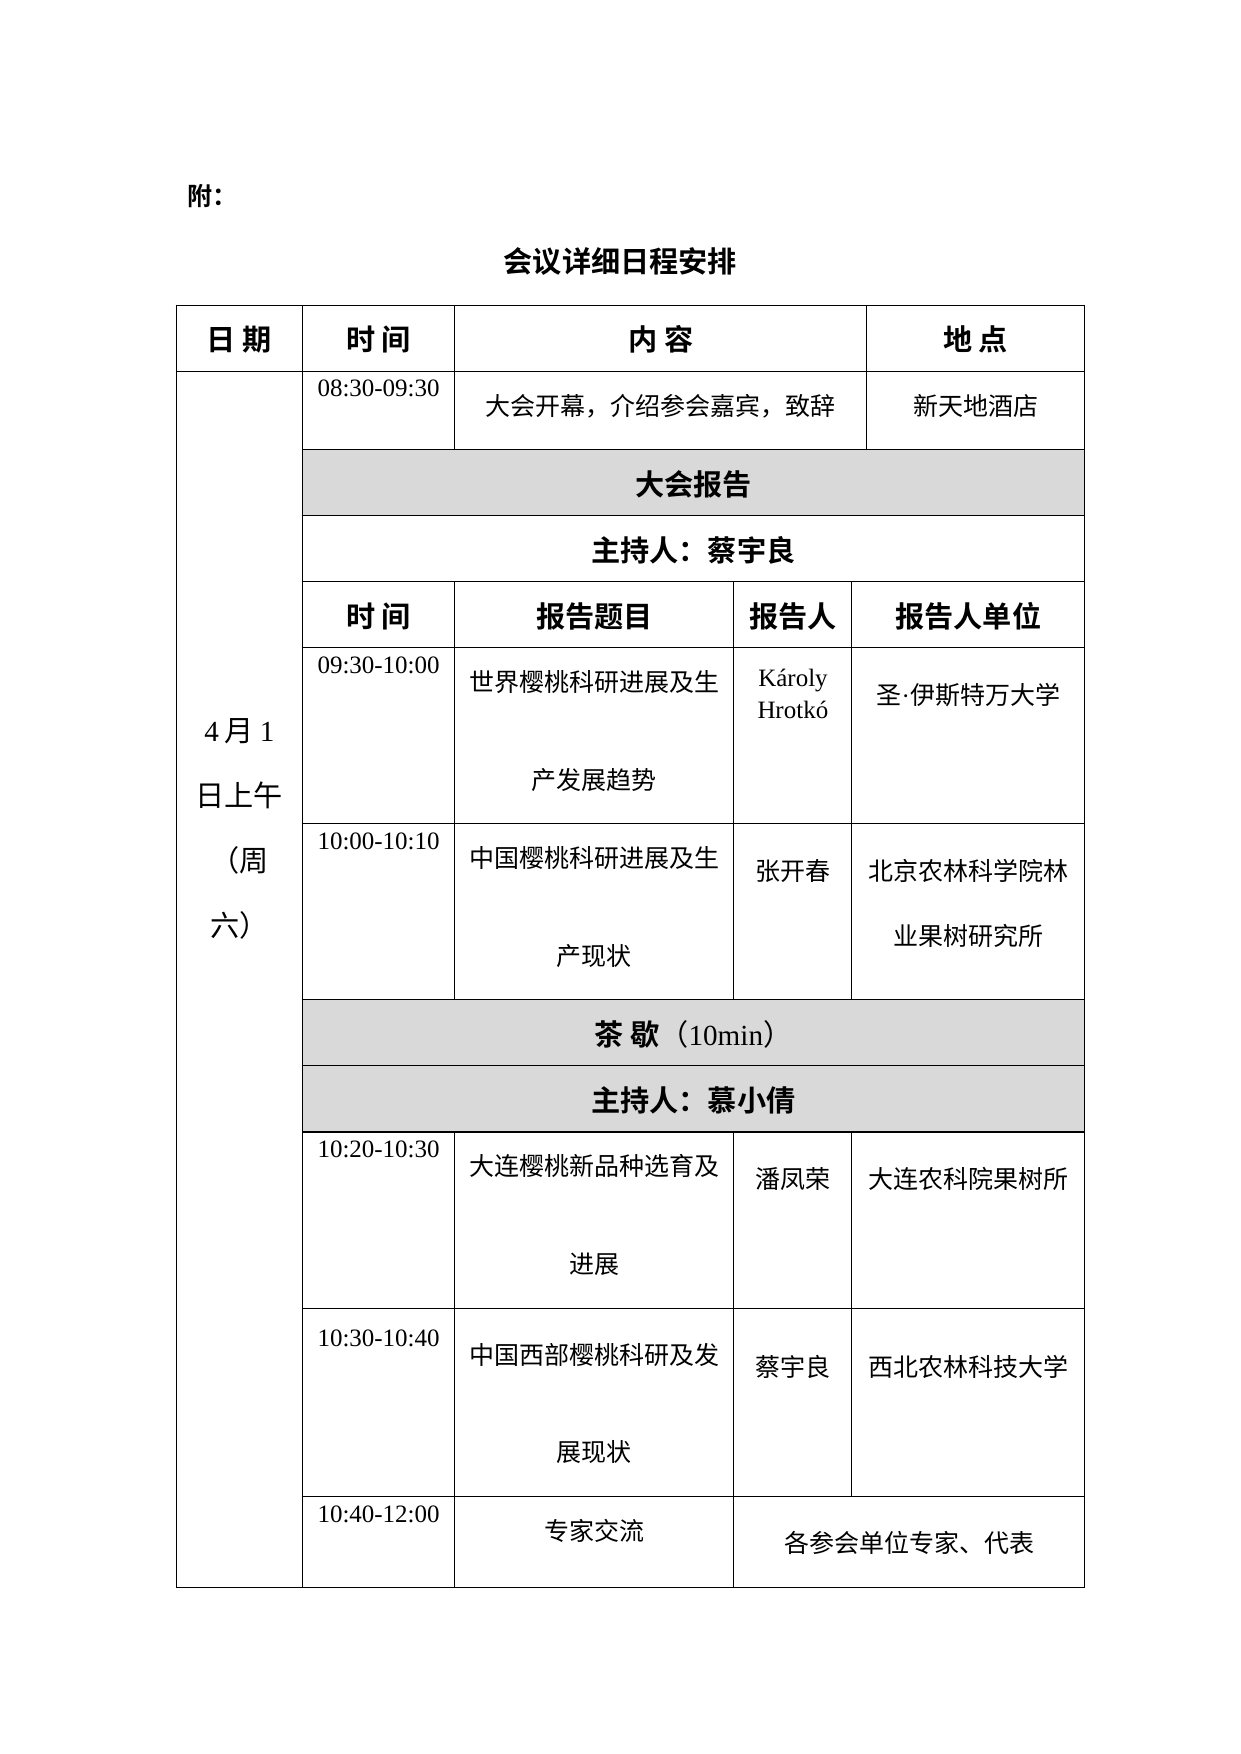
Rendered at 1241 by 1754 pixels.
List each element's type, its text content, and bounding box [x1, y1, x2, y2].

table_cell 主持人：蔡宇良 [303, 516, 1084, 581]
table_cell 潘凤荣 [734, 1133, 851, 1307]
table_cell 圣·伊斯特万大学 [852, 648, 1084, 823]
table_cell 大会报告 [303, 450, 1084, 515]
table_cell 中国樱桃科研进展及生产现状 [455, 824, 733, 999]
table_cell 北京农林科学院林业果树研究所 [852, 824, 1084, 999]
table_cell 主持人：慕小倩 [303, 1066, 1084, 1131]
table_header 内 容 [455, 306, 866, 371]
table_cell 茶 歇（10min） [303, 1000, 1084, 1065]
table_cell 各参会单位专家、代表 [734, 1497, 1084, 1587]
table_cell 10:20-10:30 [303, 1133, 454, 1307]
table_cell 10:40-12:00 [303, 1497, 454, 1587]
table_cell 大连樱桃新品种选育及进展 [455, 1133, 733, 1307]
table_header 日 期 [177, 306, 302, 371]
table_cell 新天地酒店 [867, 372, 1084, 449]
table_cell 报告人单位 [852, 582, 1084, 647]
table_cell 10:00-10:10 [303, 824, 454, 999]
table_header 地 点 [867, 306, 1084, 371]
table_cell 报告人 [734, 582, 851, 647]
table_cell 蔡宇良 [734, 1309, 851, 1496]
table_cell 09:30-10:00 [303, 648, 454, 823]
table_cell 专家交流 [455, 1497, 733, 1587]
text 附： [187, 162, 1053, 227]
table_header 时 间 [303, 306, 454, 371]
table_cell 时 间 [303, 582, 454, 647]
table_cell 大连农科院果树所 [852, 1133, 1084, 1307]
table_cell Károly Hrotkó [734, 648, 851, 823]
table_cell 世界樱桃科研进展及生产发展趋势 [455, 648, 733, 823]
table_cell 10:30-10:40 [303, 1309, 454, 1496]
table_cell 大会开幕，介绍参会嘉宾，致辞 [455, 372, 866, 449]
table_cell 张开春 [734, 824, 851, 999]
table_cell 4月1日上午 （周六） [177, 372, 302, 1587]
table_cell 西北农林科技大学 [852, 1309, 1084, 1496]
table_cell 报告题目 [455, 582, 733, 647]
text 会议详细日程安排 [187, 227, 1053, 292]
table_cell 中国西部樱桃科研及发展现状 [455, 1309, 733, 1496]
table_cell 08:30-09:30 [303, 372, 454, 449]
